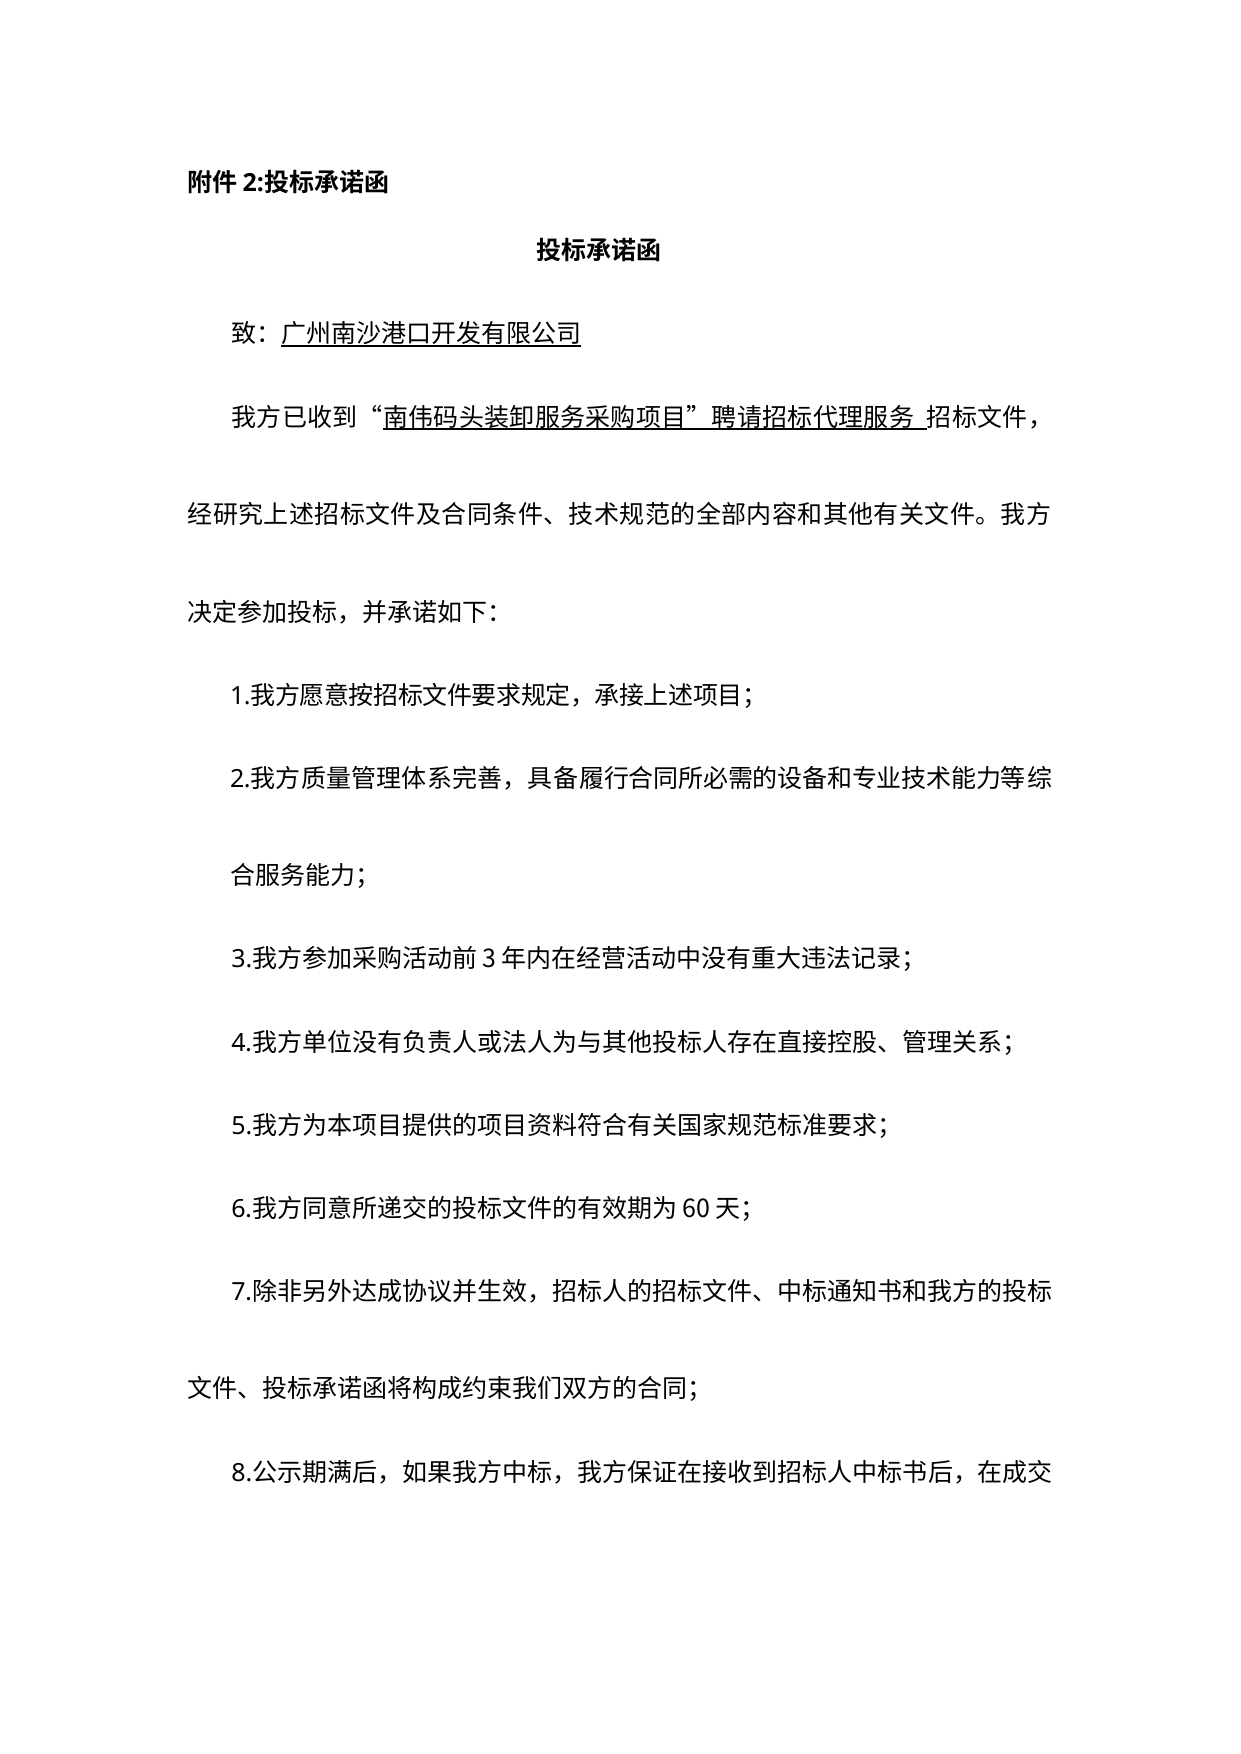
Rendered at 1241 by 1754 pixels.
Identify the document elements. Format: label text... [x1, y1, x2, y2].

text 1.我方愿意按招标文件要求规定，承接上述项目； [230, 661, 1053, 726]
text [187, 1438, 1053, 1503]
text 5.我方为本项目提供的项目资料符合有关国家规范标准要求； [187, 1091, 1053, 1156]
text 致：广州南沙港口开发有限公司 [187, 299, 1053, 364]
text 6.我方同意所递交的投标文件的有效期为60天； [187, 1174, 1053, 1239]
text 投标承诺函 [178, 216, 1006, 281]
text 4.我方单位没有负责人或法人为与其他投标人存在直接控股、管理关系； [187, 1008, 1053, 1073]
text 我方已收到“南伟码头装卸服务采购项目”聘请招标代理服务 招标文件，经研究上述招标文件及合同条件、技术规范的全部内容和其他有关文件。我方决定参加投标，并承诺如下： [187, 383, 1053, 643]
text 3.我方参加采购活动前3年内在经营活动中没有重大违法记录； [187, 924, 1053, 989]
text 7.除非另外达成协议并生效，招标人的招标文件、中标通知书和我方的投标文件、投标承诺函将构成约束我们双方的合同； [187, 1257, 1053, 1419]
text 附件2:投标承诺函 [187, 162, 1053, 198]
text 2.我方质量管理体系完善，具备履行合同所必需的设备和专业技术能力等综合服务能力； [230, 744, 1053, 906]
